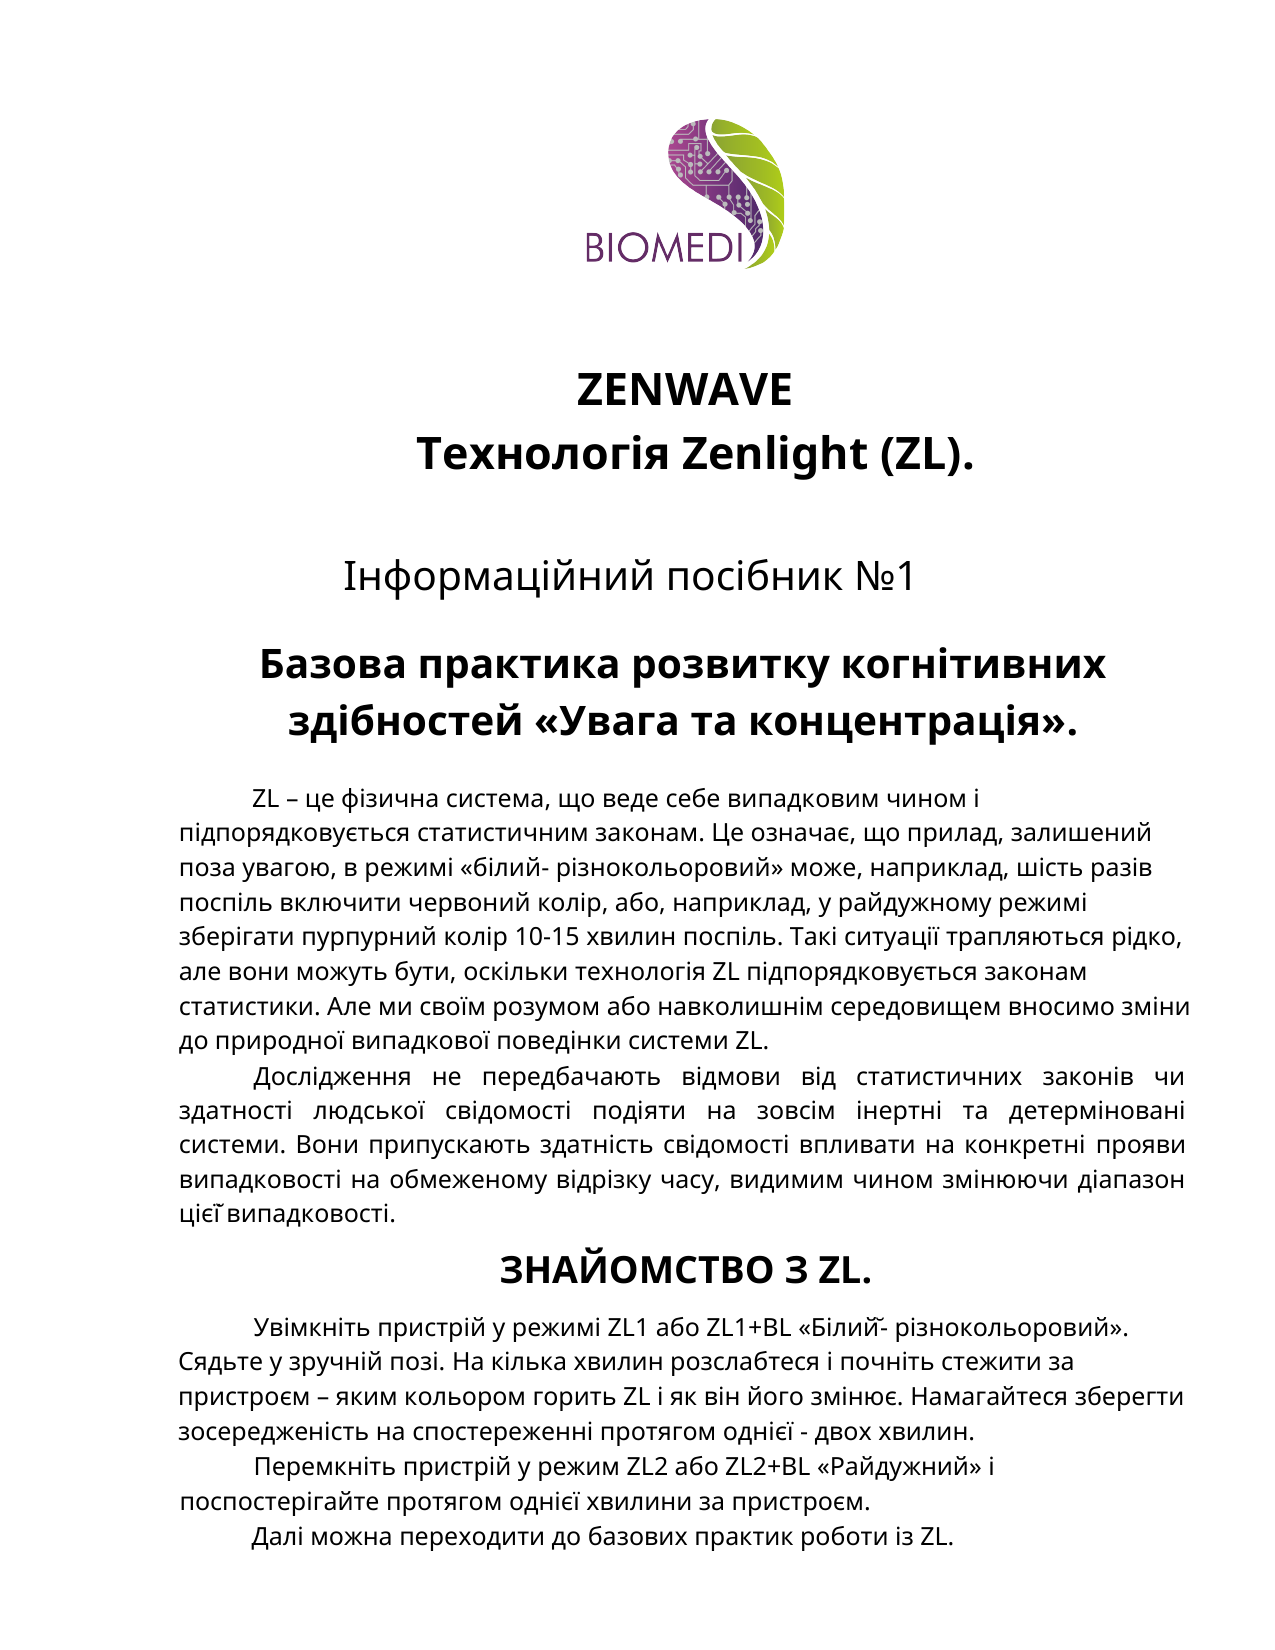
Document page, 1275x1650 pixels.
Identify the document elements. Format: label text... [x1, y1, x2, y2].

text ZENWAVE [177, 357, 1194, 418]
text Дослідження не передбачають відмови від статистичних законів чи здатності людської свідомості подіяти на зовсім інертні та детерміновані системи. Вони припускають здатність свідомості впливати на конкретні прояви випадковості на обмеженому відрізку часу, видимим чином змінюючи діапазон цієї̆ випадковості. [179, 1058, 1186, 1230]
text Технологія Zenlight (ZL). [417, 421, 1194, 482]
text Перемкніть пристрій у режим ZL2 або ZL2+BL «Райдужний» і поспостерігайте протягом однієї хвилини за пристроєм. [179, 1449, 1185, 1517]
text ЗНАЙОМСТВО З ZL. [177, 1243, 1194, 1294]
text Базова практика розвитку когнітивних здібностей «Увага та концентрація». [221, 635, 1145, 747]
text Інформаційний посібник №1 [343, 547, 1194, 602]
text Далі можна переходити до базових практик роботи із ZL. [251, 1519, 1194, 1553]
text Увімкніть пристрій у режимі ZL1 або ZL1+BL «Білий̆- різнокольоровий». Сядьте у зручній позі. На кілька хвилин розслабтеся і почніть стежити за пристроєм – яким кольором горить ZL і як він його змінює. Намагайтеся зберегти зосередженість на спостереженні протягом однієї - двох хвилин. [178, 1309, 1194, 1447]
picture [586, 119, 785, 269]
text ZL – це фізична система, що веде себе випадковим чином і підпорядковується статистичним законам. Це означає, що прилад, залишений поза увагою, в режимі «білий- різнокольоровий» може, наприклад, шість разів поспіль включити червоний колір, або, наприклад, у райдужному режимі зберігати пурпурний колір 10-15 хвилин поспіль. Такі ситуації трапляються рідко, але вони можуть бути, оскільки технологія ZL підпорядковується законам статистики. Але ми своїм розумом або навколишнім середовищем вносимо зміни до природної випадкової поведінки системи ZL. [179, 780, 1194, 1057]
